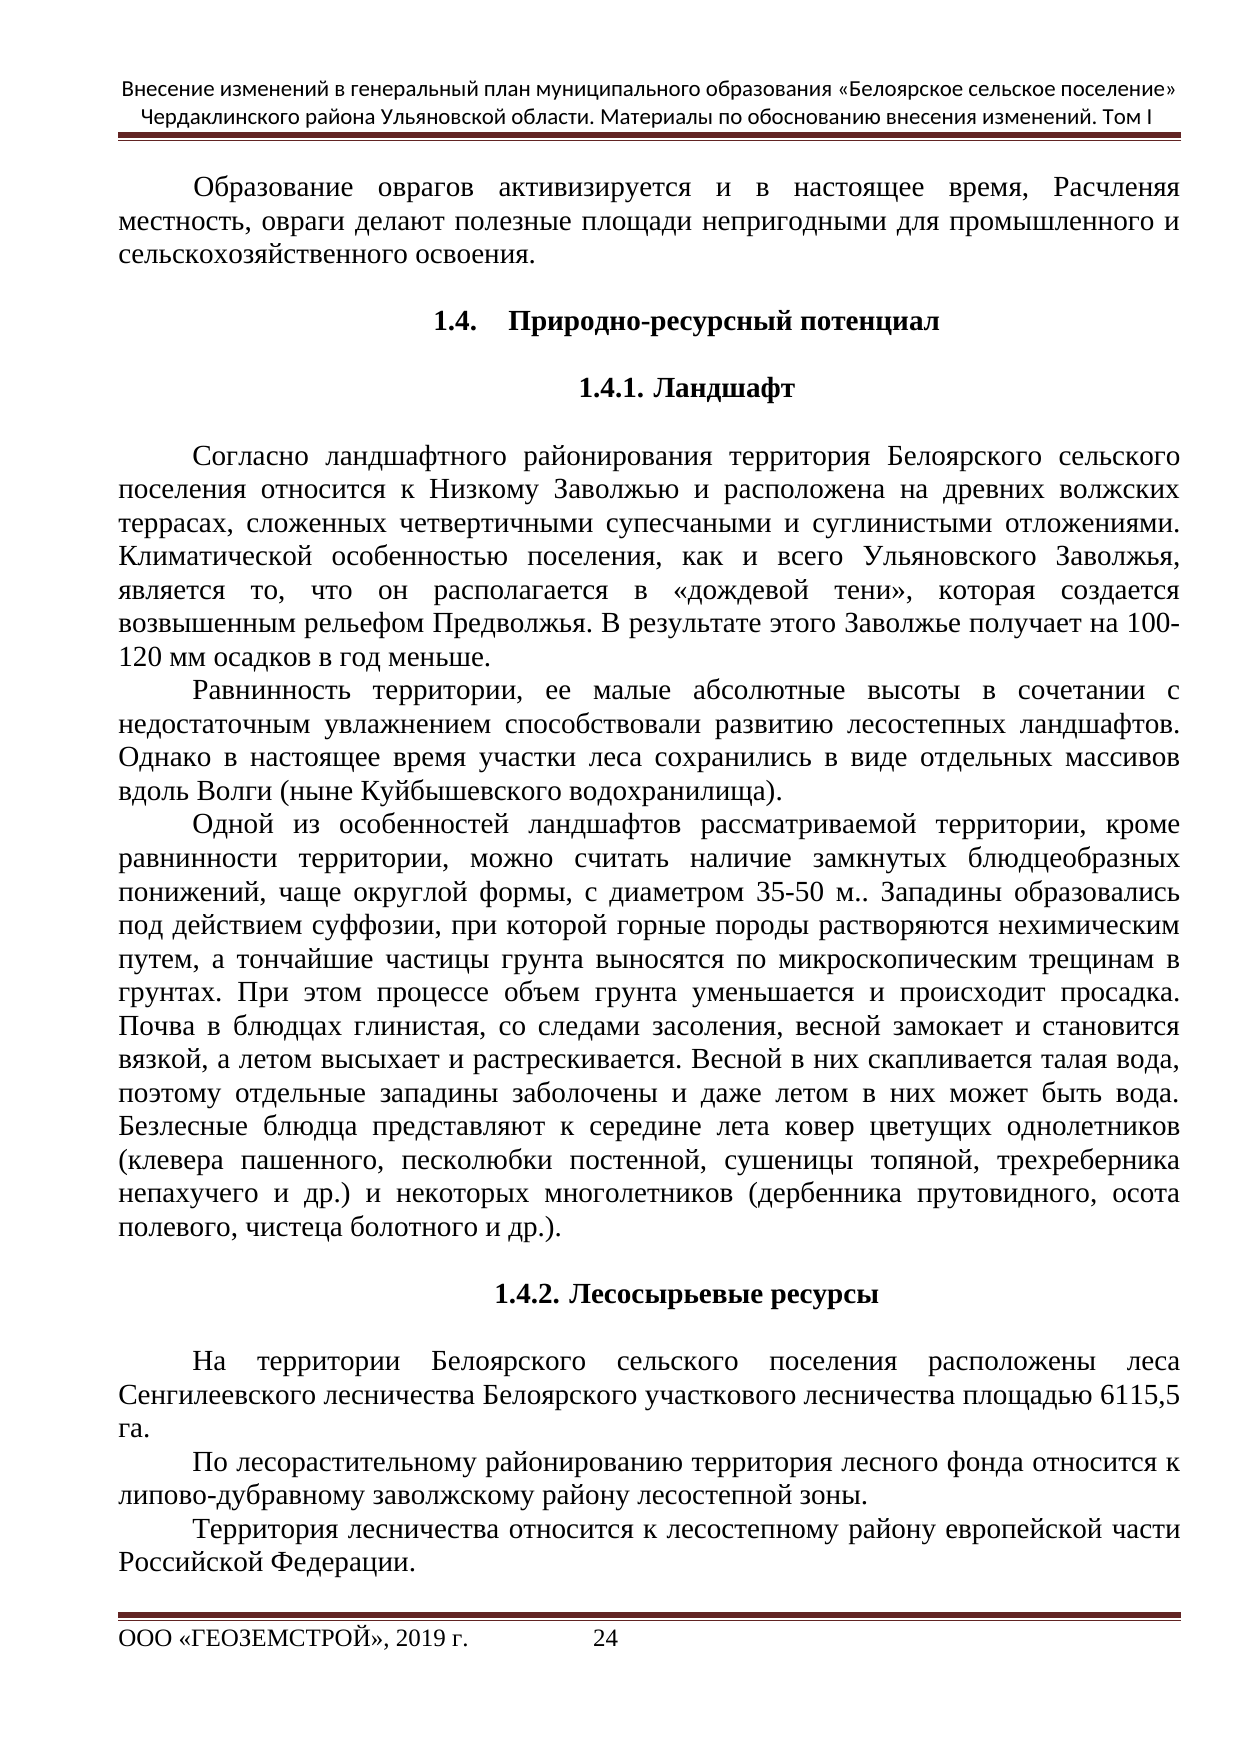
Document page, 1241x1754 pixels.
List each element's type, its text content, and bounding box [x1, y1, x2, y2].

list Природно-ресурсный потенциал [192, 303, 1181, 337]
list Согласно ландшафтного районирования территория Белоярского сельского поселения относится к Низкому Заволжью и расположена на древних волжских террасах, сложенных четвертичными супесчаными и суглинистыми отложениями. Климатической особенностью поселения, как и всего Ульяновского Заволжья, является то, что он располагается в «дождевой тени», которая создается возвышенным рельефом Предволжья. В результате этого Заволжье получает на 100-120 мм осадков в год меньше. [118, 438, 1181, 672]
text Образование оврагов активизируется и в настоящее время, Расчленяя местность, овраги делают полезные площади непригодными для промышленного и сельскохозяйственного освоения. [118, 169, 1181, 270]
list По лесорастительному районированию территория лесного фонда относится к липово-дубравному заволжскому району лесостепной зоны. [118, 1444, 1181, 1511]
list Лесосырьевые ресурсы [192, 1276, 1181, 1310]
list Равнинность территории, ее малые абсолютные высоты в сочетании с недостаточным увлажнением способствовали развитию лесостепных ландшафтов. Однако в настоящее время участки леса сохранились в виде отдельных массивов вдоль Волги (ныне Куйбышевского водохранилища). [118, 672, 1181, 807]
text Территория лесничества относится к лесостепному району европейской части Российской Федерации. [118, 1511, 1181, 1578]
list Одной из особенностей ландшафтов рассматриваемой территории, кроме равнинности территории, можно считать наличие замкнутых блюдцеобразных понижений, чаще округлой формы, с диаметром 35-50 м.. Западины образовались под действием суффозии, при которой горные породы растворяются нехимическим путем, а тончайшие частицы грунта выносятся по микроскопическим трещинам в грунтах. При этом процессе объем грунта уменьшается и происходит просадка. Почва в блюдцах глинистая, со следами засоления, весной замокает и становится вязкой, а летом высыхает и растрескивается. Весной в них скапливается талая вода, поэтому отдельные западины заболочены и даже летом в них может быть вода. Безлесные блюдца представляют к середине лета ковер цветущих однолетников (клевера пашенного, песколюбки постенной, сушеницы топяной, трехреберника непахучего и др.) и некоторых многолетников (дербенника прутовидного, осота полевого, чистеца болотного и др.). [118, 807, 1181, 1243]
list Ландшафт [192, 371, 1181, 404]
list На территории Белоярского сельского поселения расположены леса Сенгилеевского лесничества Белоярского участкового лесничества площадью 6115,5 га. [118, 1343, 1181, 1444]
